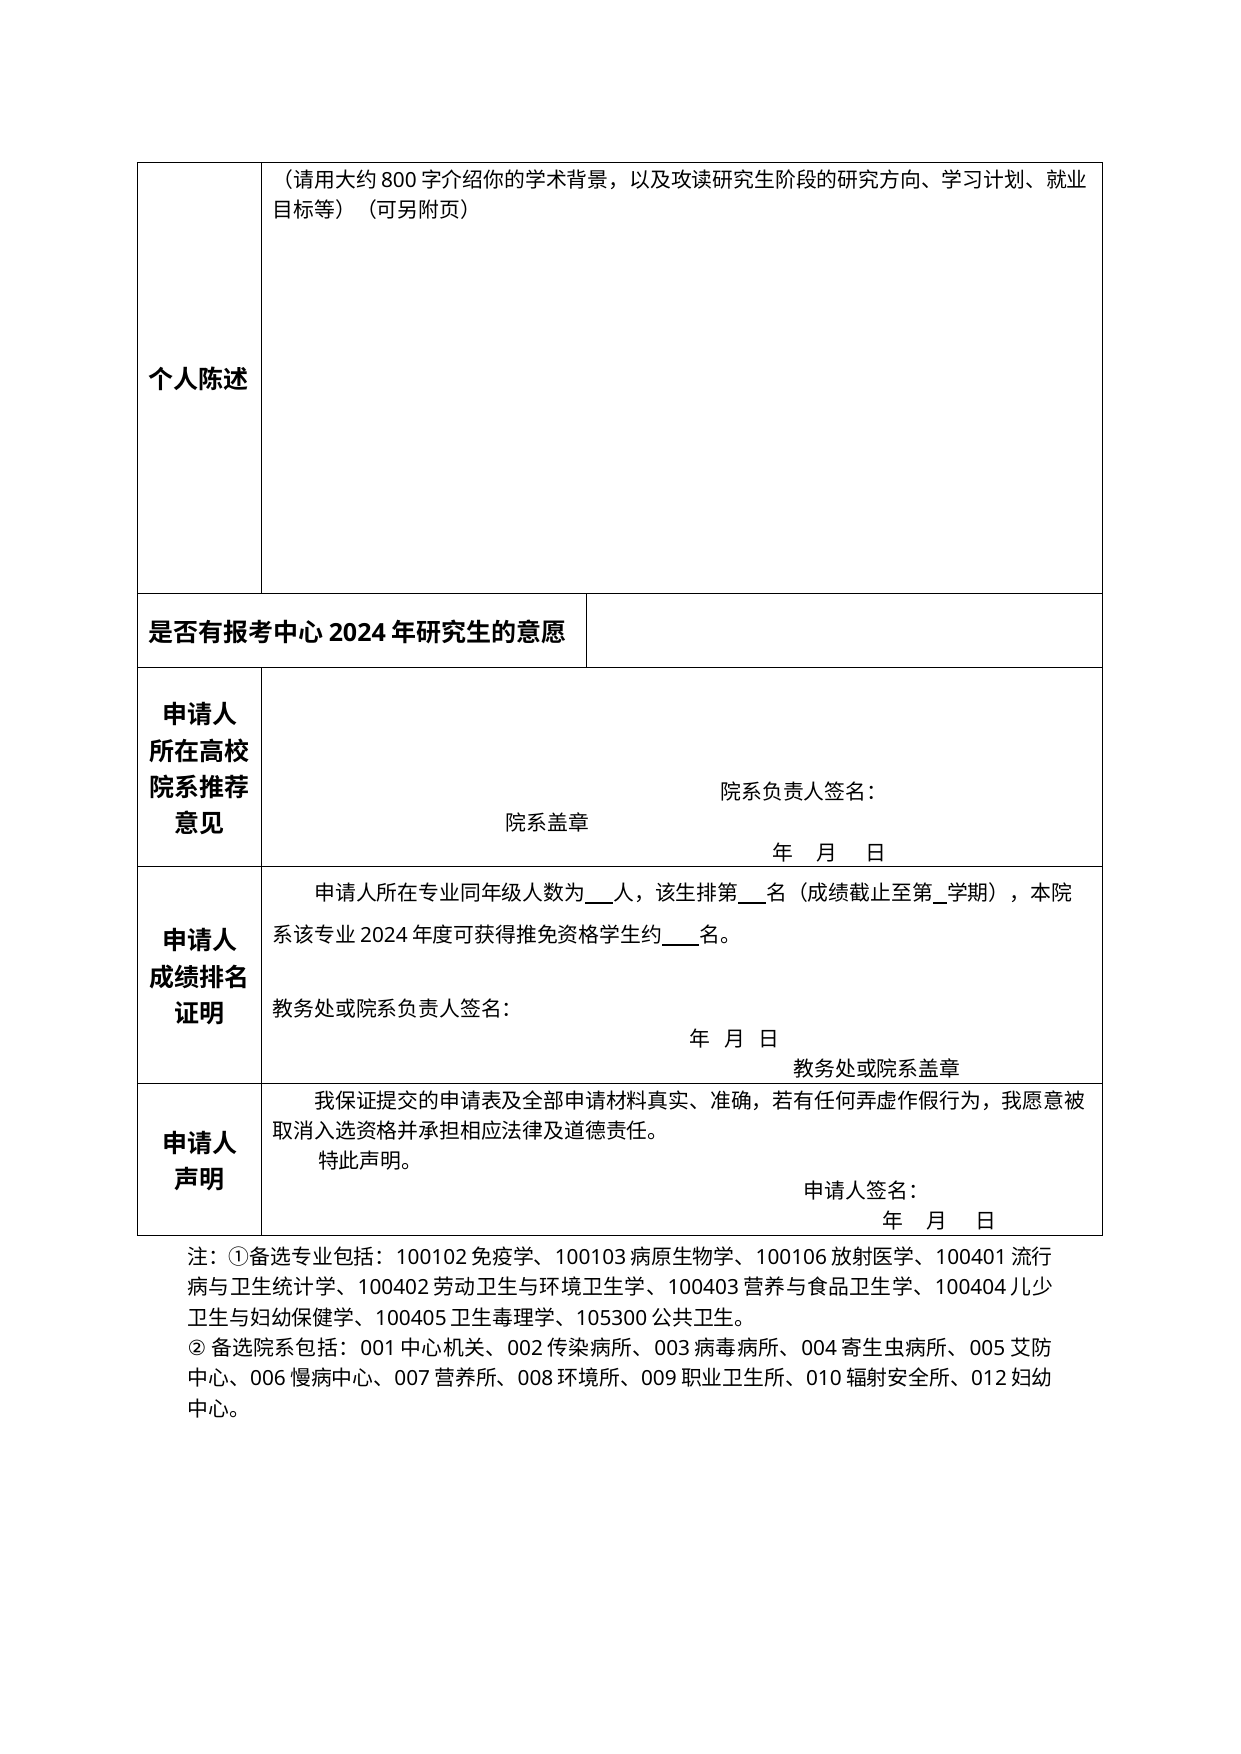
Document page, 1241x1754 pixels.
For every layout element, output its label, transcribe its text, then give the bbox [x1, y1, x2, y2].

text ②备选院系包括：001中心机关、002传染病所、003病毒病所、004寄生虫病所、005艾防中心、006慢病中心、007营养所、008环境所、009职业卫生所、010辐射安全所、012妇幼中心。 [187, 1331, 1053, 1422]
table_cell 申请人 声明 [138, 1084, 261, 1235]
text 注：①备选专业包括：100102免疫学、100103病原生物学、100106放射医学、100401流行病与卫生统计学、100402劳动卫生与环境卫生学、100403营养与食品卫生学、100404儿少卫生与妇幼保健学、100405卫生毒理学、105300公共卫生。 [187, 1240, 1053, 1331]
table_cell （请用大约800字介绍你的学术背景，以及攻读研究生阶段的研究方向、学习计划、就业目标等）（可另附页） [262, 163, 1102, 593]
table_cell 个人陈述 [138, 163, 261, 593]
table_cell [587, 594, 1102, 667]
table_cell 院系负责人签名： 院系盖章 年 月 日 [262, 668, 1102, 866]
table_cell 是否有报考中心2024年研究生的意愿 [138, 594, 586, 667]
table_cell 我保证提交的申请表及全部申请材料真实、准确，若有任何弄虚作假行为，我愿意被取消入选资格并承担相应法律及道德责任。 特此声明。 申请人签名： 年 月 日 [262, 1084, 1102, 1235]
table_cell 申请人 成绩排名证明 [138, 867, 261, 1083]
table_cell 申请人 所在高校院系推荐意见 [138, 668, 261, 866]
table_cell 申请人所在专业同年级人数为 人，该生排第 名（成绩截止至第 学期），本院系该专业2024年度可获得推免资格学生约 名。 教务处或院系负责人签名： 年 月 日 教务处或院系盖章 [262, 867, 1102, 1083]
